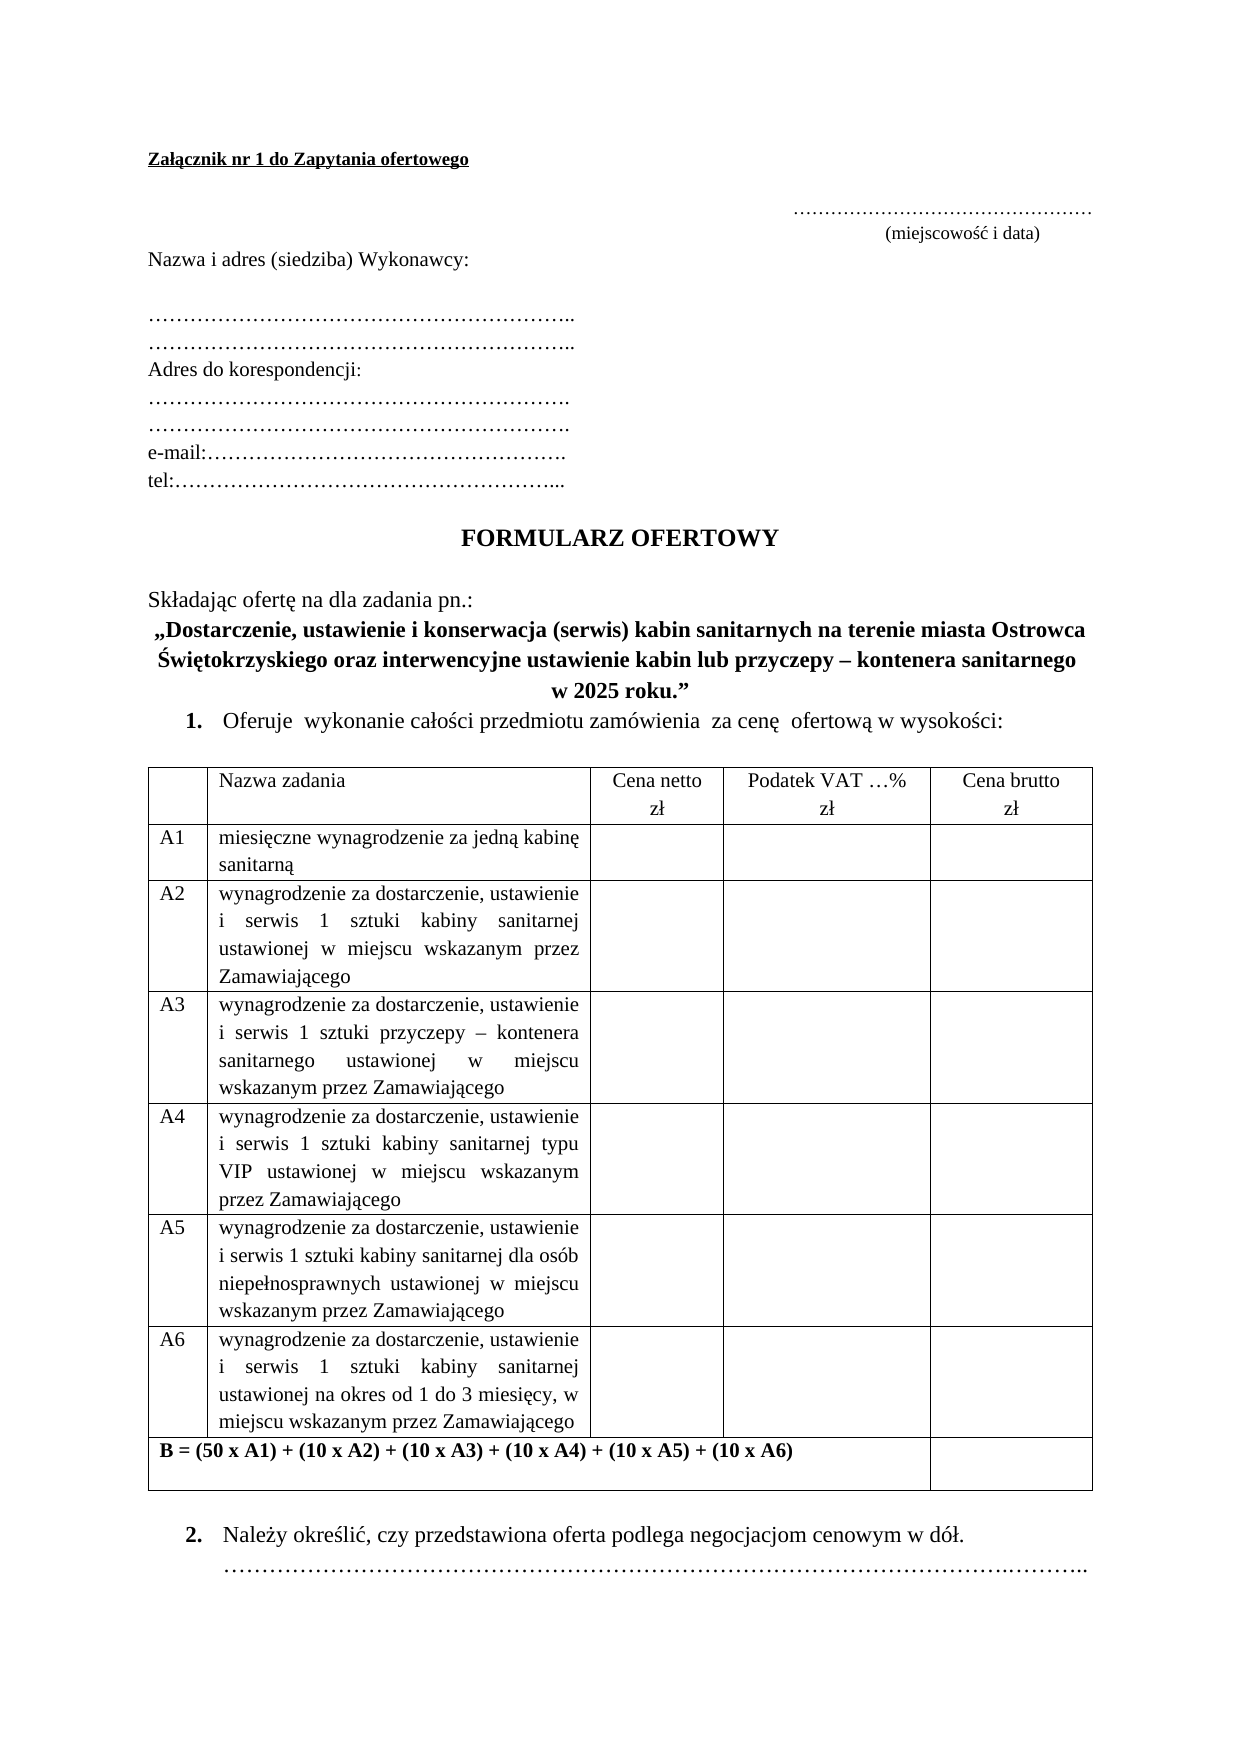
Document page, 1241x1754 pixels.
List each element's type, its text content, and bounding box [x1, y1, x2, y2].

text FORMULARZ OFERTOWY [148, 523, 1093, 552]
table_cell [931, 992, 1092, 1103]
table_cell wynagrodzenie za dostarczenie, ustawienie i serwis 1 sztuki kabiny sanitarnej ustawionej na okres od 1 do 3 miesięcy, w miejscu wskazanym przez Zamawiającego [208, 1327, 590, 1437]
text …………………………………………………….. [148, 329, 1093, 354]
table_cell [724, 1104, 930, 1214]
table_cell miesięczne wynagrodzenie za jedną kabinę sanitarną [208, 825, 590, 880]
table_cell [724, 1215, 930, 1326]
table_cell [724, 1327, 930, 1437]
table_cell B = (50 x A1) + (10 x A2) + (10 x A3) + (10 x A4) + (10 x A5) + (10 x A6) [149, 1438, 930, 1490]
table_cell [931, 1104, 1092, 1214]
text Adres do korespondencji: [148, 357, 1093, 381]
text (miejscowość i data) [148, 222, 1093, 243]
text Załącznik nr 1 do Zapytania ofertowego [148, 148, 1093, 169]
text ………………………………………… [148, 197, 1093, 219]
table_cell [931, 825, 1092, 880]
table_header Nazwa zadania [208, 768, 590, 823]
table_cell [591, 992, 723, 1103]
table_cell [591, 825, 723, 880]
text Nazwa i adres (siedziba) Wykonawcy: [148, 247, 1093, 271]
table_header Cena brutto zł [931, 768, 1092, 823]
table_cell [724, 881, 930, 991]
table_cell A2 [149, 881, 207, 991]
text ……………………………………………………. [148, 412, 1093, 436]
table_cell [724, 992, 930, 1103]
text tel:………………………………………………... [148, 468, 1093, 492]
text Składając ofertę na dla zadania pn.: [148, 586, 1093, 612]
table_cell [591, 1327, 723, 1437]
table_cell [931, 1215, 1092, 1326]
list Oferuje wykonanie całości przedmiotu zamówienia za cenę ofertową w wysokości: [185, 707, 1093, 733]
table_cell wynagrodzenie za dostarczenie, ustawienie i serwis 1 sztuki kabiny sanitarnej ustawionej w miejscu wskazanym przez Zamawiającego [208, 881, 590, 991]
table_cell [591, 1215, 723, 1326]
table_header Cena netto zł [591, 768, 723, 823]
table_cell [591, 1104, 723, 1214]
table_header [149, 768, 207, 823]
table_cell wynagrodzenie za dostarczenie, ustawienie i serwis 1 sztuki przyczepy – kontenera sanitarnego ustawionej w miejscu wskazanym przez Zamawiającego [208, 992, 590, 1103]
text ……………………………………………………. [148, 385, 1093, 409]
table_cell [931, 881, 1092, 991]
list ………………………………………………………………………………………….……….. [223, 1551, 1093, 1578]
table_cell [931, 1438, 1092, 1490]
table_cell A1 [149, 825, 207, 880]
table_cell A5 [149, 1215, 207, 1326]
text …………………………………………………….. [148, 302, 1093, 326]
table_header Podatek VAT …% zł [724, 768, 930, 823]
table_cell [931, 1327, 1092, 1437]
table_cell A3 [149, 992, 207, 1103]
table_cell A4 [149, 1104, 207, 1214]
text „Dostarczenie, ustawienie i konserwacja (serwis) kabin sanitarnych na terenie miasta Ostrowca Świętokrzyskiego oraz interwencyjne ustawienie kabin lub przyczepy – kontenera sanitarnego w 2025 roku.” [148, 616, 1093, 703]
table_cell A6 [149, 1327, 207, 1437]
table_cell wynagrodzenie za dostarczenie, ustawienie i serwis 1 sztuki kabiny sanitarnej typu VIP ustawionej w miejscu wskazanym przez Zamawiającego [208, 1104, 590, 1214]
table_cell [591, 881, 723, 991]
table_cell wynagrodzenie za dostarczenie, ustawienie i serwis 1 sztuki kabiny sanitarnej dla osób niepełnosprawnych ustawionej w miejscu wskazanym przez Zamawiającego [208, 1215, 590, 1326]
table_cell [724, 825, 930, 880]
text e-mail:……………………………………………. [148, 440, 1093, 464]
list Należy określić, czy przedstawiona oferta podlega negocjacjom cenowym w dół. [185, 1521, 1093, 1547]
